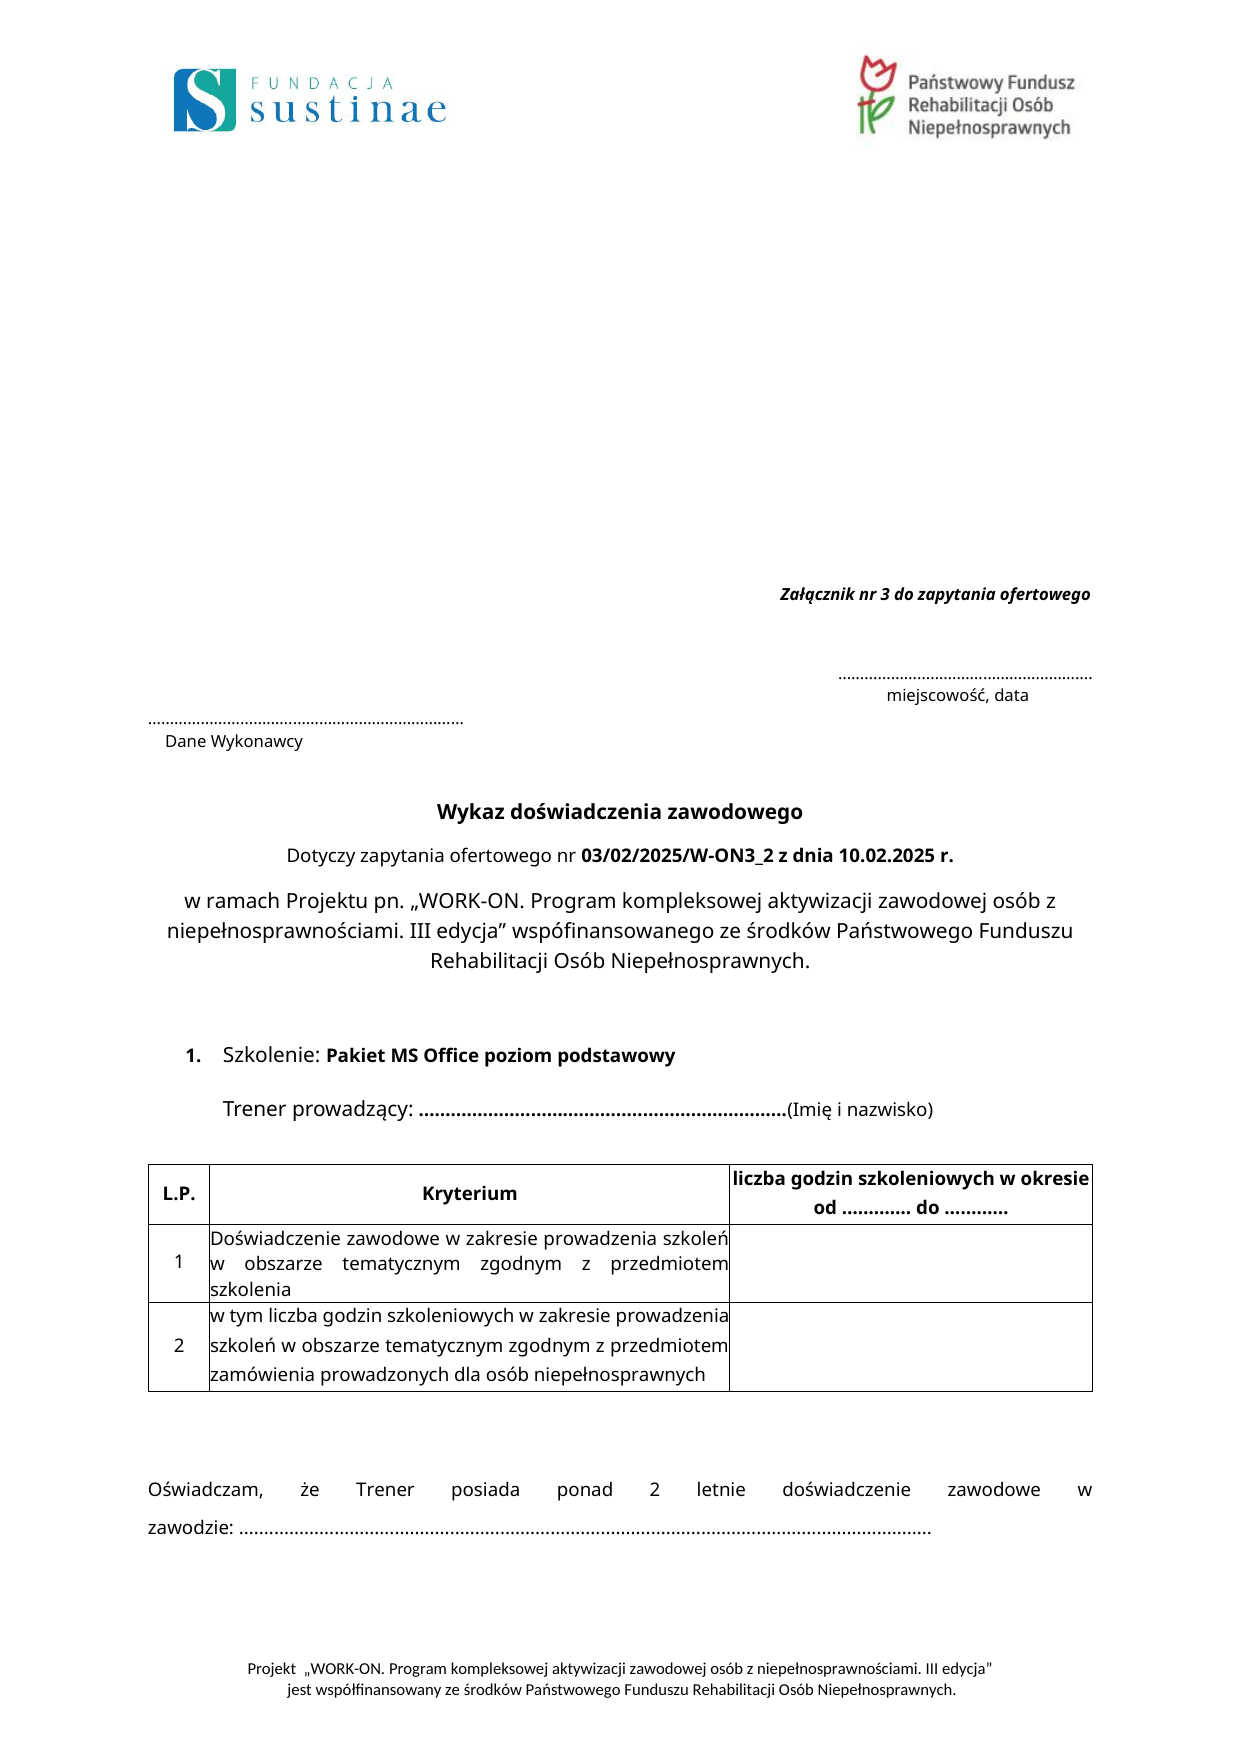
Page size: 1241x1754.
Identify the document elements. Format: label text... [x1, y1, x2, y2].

text Załącznik nr 3 do zapytania ofertowego [148, 582, 1093, 605]
table_header L.P. [149, 1165, 209, 1224]
table_cell Doświadczenie zawodowe w zakresie prowadzenia szkoleń w obszarze tematycznym zgodnym z przedmiotem szkolenia [210, 1225, 729, 1302]
picture [147, 45, 471, 158]
text Wykaz doświadczenia zawodowego [148, 797, 1093, 826]
text ……………………………………………………………… [148, 707, 1093, 729]
table_cell [730, 1303, 1092, 1391]
text miejscowość, data [748, 684, 1093, 707]
table_cell w tym liczba godzin szkoleniowych w zakresie prowadzenia szkoleń w obszarze tematycznym zgodnym z przedmiotem zamówienia prowadzonych dla osób niepełnosprawnych [210, 1303, 729, 1391]
table_cell [730, 1225, 1092, 1302]
text w ramach Projektu pn. „WORK-ON. Program kompleksowej aktywizacji zawodowej osób z niepełnosprawnościami. III edycja” wspófinansowanego ze środków Państwowego Funduszu Rehabilitacji Osób Niepełnosprawnych. [148, 886, 1093, 974]
table_cell 1 [149, 1225, 209, 1302]
text Dane Wykonawcy [148, 729, 1093, 752]
table_cell 2 [149, 1303, 209, 1391]
text Oświadczam, że Trener posiada ponad 2 letnie doświadczenie zawodowe w zawodzie: .......................................................................................................................................... [148, 1476, 1093, 1540]
text …………………………………………………. [148, 661, 1093, 684]
text Dotyczy zapytania ofertowego nr 03/02/2025/W-ON3_2 z dnia 10.02.2025 r. [148, 842, 1093, 868]
list Szkolenie: Pakiet MS Office poziom podstawowy [185, 1040, 1093, 1068]
table_header Kryterium [210, 1165, 729, 1224]
picture [819, 18, 1113, 174]
table_header liczba godzin szkoleniowych w okresie od …………. do ………… [730, 1165, 1092, 1224]
list Trener prowadzący: ……………………………………………………………(Imię i nazwisko) [223, 1094, 1093, 1122]
